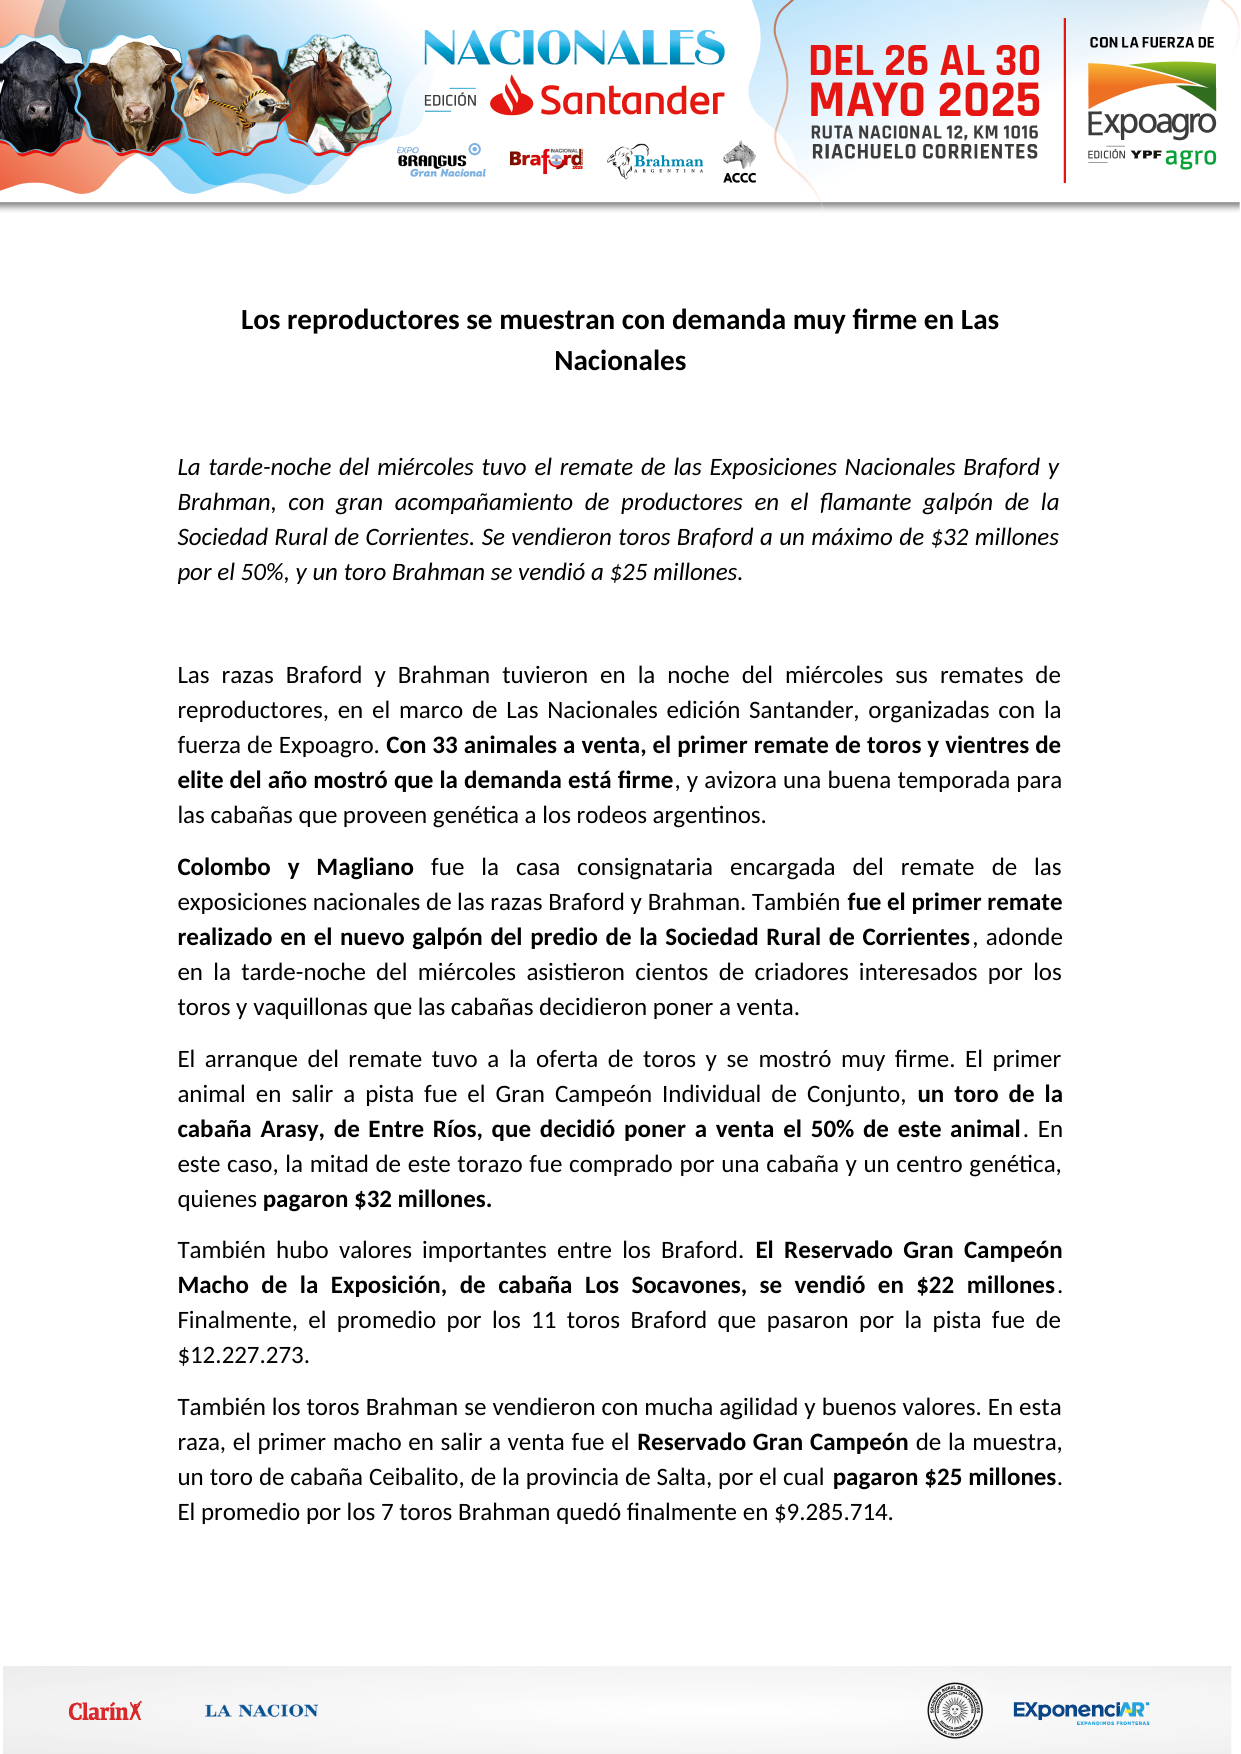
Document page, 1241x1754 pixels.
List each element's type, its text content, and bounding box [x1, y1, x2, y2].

picture [3, 1666, 1232, 1754]
picture [0, 0, 1240, 239]
text La tarde-noche del miércoles tuvo el remate de las Exposiciones Nacionales Braford y Brahman, con gran acompañamiento de productores en el flamante galpón de la Sociedad Rural de Corrientes. Se vendieron toros Braford a un máximo de $32 millones por el 50%, y un toro Brahman se vendió a $25 millones. [177, 451, 1063, 587]
text También los toros Brahman se vendieron con mucha agilidad y buenos valores. En esta raza, el primer macho en salir a venta fue el Reservado Gran Campeón de la muestra, un toro de cabaña Ceibalito, de la provincia de Salta, por el cual pagaron $25 millones. El promedio por los 7 toros Brahman quedó finalmente en $9.285.714. [177, 1391, 1063, 1527]
text Colombo y Magliano fue la casa consignataria encargada del remate de las exposiciones nacionales de las razas Braford y Brahman. También fue el primer remate realizado en el nuevo galpón del predio de la Sociedad Rural de Corrientes, adonde en la tarde-noche del miércoles asistieron cientos de criadores interesados por los toros y vaquillonas que las cabañas decidieron poner a venta. [177, 851, 1063, 1022]
text También hubo valores importantes entre los Braford. El Reservado Gran Campeón Macho de la Exposición, de cabaña Los Socavones, se vendió en $22 millones. Finalmente, el promedio por los 11 toros Braford que pasaron por la pista fue de $12.227.273. [177, 1235, 1063, 1370]
text Las razas Braford y Brahman tuvieron en la noche del miércoles sus remates de reproductores, en el marco de Las Nacionales edición Santander, organizadas con la fuerza de Expoagro. Con 33 animales a venta, el primer remate de toros y vientres de elite del año mostró que la demanda está firme, y avizora una buena temporada para las cabañas que proveen genética a los rodeos argentinos. [177, 660, 1063, 830]
text El arranque del remate tuvo a la oferta de toros y se mostró muy firme. El primer animal en salir a pista fue el Gran Campeón Individual de Conjunto, un toro de la cabaña Arasy, de Entre Ríos, que decidió poner a venta el 50% de este animal. En este caso, la mitad de este torazo fue comprado por una cabaña y un centro genética, quienes pagaron $32 millones. [177, 1043, 1063, 1213]
text Los reproductores se muestran con demanda muy firme en Las Nacionales [177, 301, 1063, 378]
